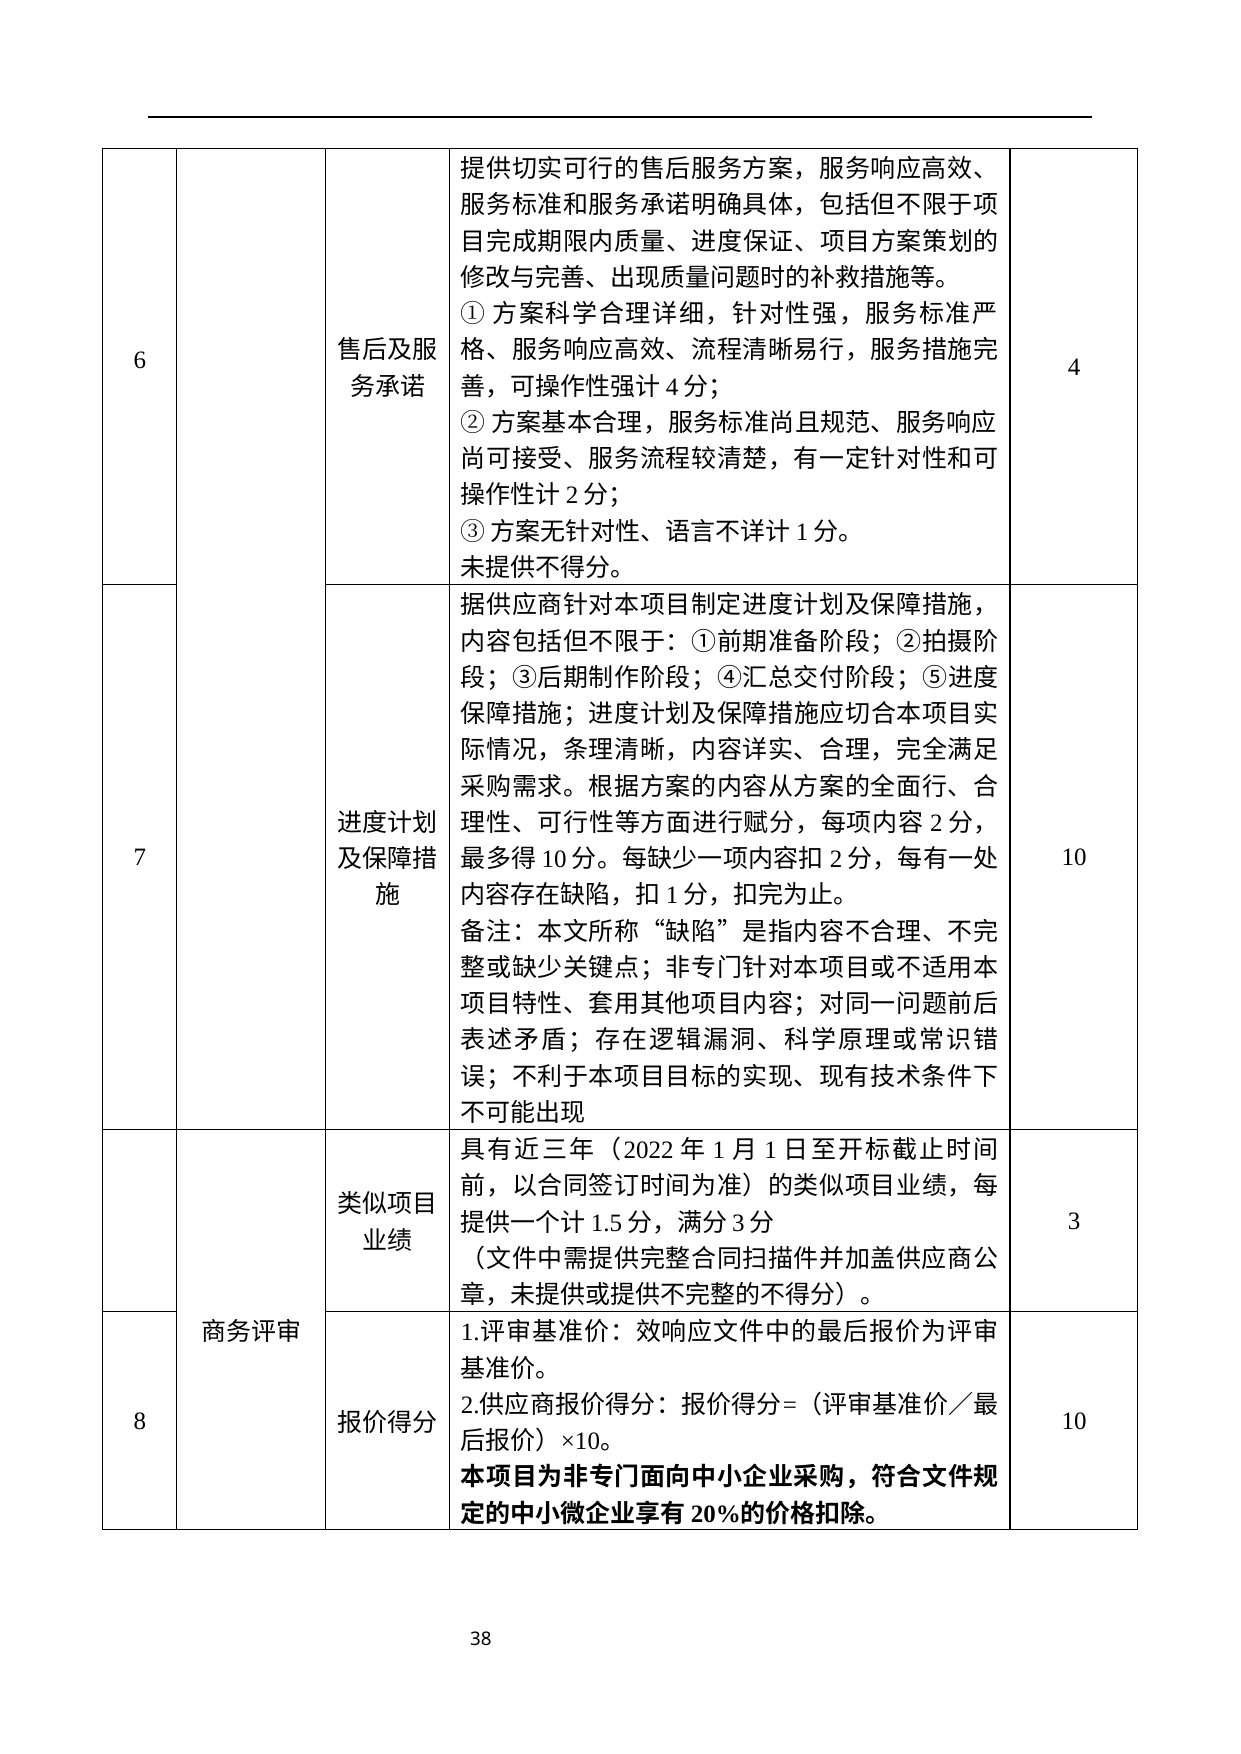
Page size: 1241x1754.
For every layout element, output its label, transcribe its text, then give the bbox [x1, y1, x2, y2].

table_cell 8 [103, 1312, 176, 1529]
table_cell 1.评审基准价：效响应文件中的最后报价为评审基准价。 2.供应商报价得分：报价得分=（评审基准价／最后报价）×10。 本项目为非专门面向中小企业采购，符合文件规定的中小微企业享有20%的价格扣除。 [450, 1312, 1009, 1529]
table_cell 提供切实可行的售后服务方案，服务响应高效、服务标准和服务承诺明确具体，包括但不限于项目完成期限内质量、进度保证、项目方案策划的修改与完善、出现质量问题时的补救措施等。 ①方案科学合理详细，针对性强，服务标准严格、服务响应高效、流程清晰易行，服务措施完善，可操作性强计4分； ②方案基本合理，服务标准尚且规范、服务响应尚可接受、服务流程较清楚，有一定针对性和可操作性计2分； ③方案无针对性、语言不详计1分。 未提供不得分。 [450, 149, 1009, 584]
table_cell 具有近三年（2022年1月1日至开标截止时间前，以合同签订时间为准）的类似项目业绩，每提供一个计1.5分，满分3分 （文件中需提供完整合同扫描件并加盖供应商公章，未提供或提供不完整的不得分）。 [450, 1130, 1009, 1311]
table_cell 4 [1011, 149, 1137, 584]
table_cell 售后及服务承诺 [326, 149, 449, 584]
table_cell 据供应商针对本项目制定进度计划及保障措施，内容包括但不限于：①前期准备阶段；②拍摄阶段；③后期制作阶段；④汇总交付阶段；⑤进度保障措施；进度计划及保障措施应切合本项目实际情况，条理清晰，内容详实、合理，完全满足采购需求。根据方案的内容从方案的全面行、合理性、可行性等方面进行赋分，每项内容2分，最多得10分。每缺少一项内容扣2分，每有一处内容存在缺陷，扣1分，扣完为止。 备注：本文所称“缺陷”是指内容不合理、不完整或缺少关键点；非专门针对本项目或不适用本项目特性、套用其他项目内容；对同一问题前后表述矛盾；存在逻辑漏洞、科学原理或常识错误；不利于本项目目标的实现、现有技术条件下不可能出现 [450, 585, 1009, 1128]
table_cell 进度计划及保障措施 [326, 585, 449, 1128]
table_cell 3 [1011, 1130, 1137, 1311]
table_cell 10 [1011, 585, 1137, 1128]
table_cell 10 [1011, 1312, 1137, 1529]
table_cell 商务评审 [177, 1130, 325, 1529]
table_cell 类似项目业绩 [326, 1130, 449, 1311]
table_cell 7 [103, 585, 176, 1128]
table_cell 6 [103, 149, 176, 584]
table_cell [103, 1130, 176, 1311]
table_cell 报价得分 [326, 1312, 449, 1529]
